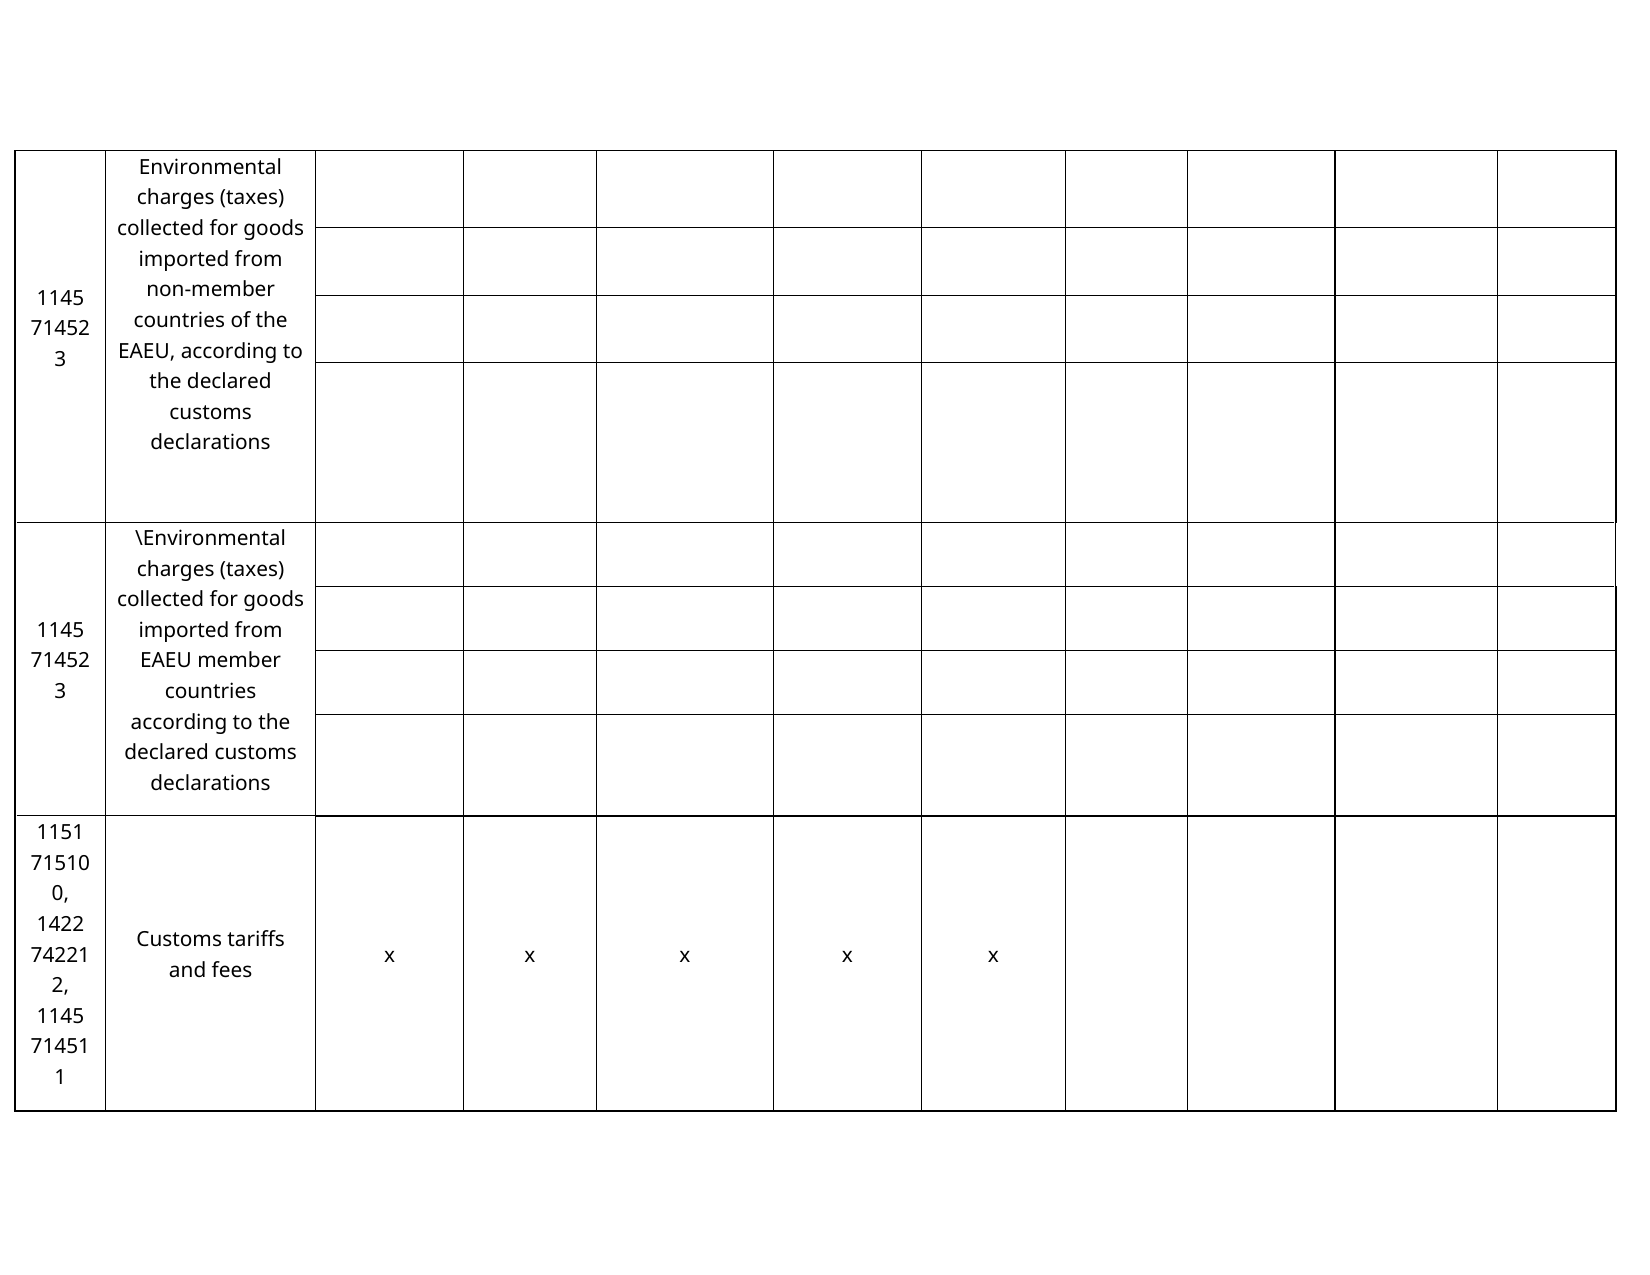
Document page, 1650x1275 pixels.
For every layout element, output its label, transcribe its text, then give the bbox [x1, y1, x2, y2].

table_cell [597, 296, 773, 362]
table_cell [1188, 151, 1334, 227]
table_cell [922, 587, 1065, 650]
table_cell [1066, 296, 1187, 362]
table_cell 1145 714523 [16, 523, 105, 815]
table_cell [774, 523, 921, 586]
table_cell [1336, 587, 1497, 650]
table_cell x [922, 817, 1065, 1109]
table_cell [774, 228, 921, 294]
table_cell [316, 651, 463, 714]
table_cell [316, 715, 463, 815]
table_cell [1336, 523, 1497, 586]
table_cell [316, 523, 463, 586]
table_cell [464, 587, 596, 650]
table_cell [316, 151, 463, 227]
table_cell [774, 587, 921, 650]
table_cell [774, 151, 921, 227]
table_cell [464, 363, 596, 522]
table_cell [316, 296, 463, 362]
table_cell [1336, 363, 1497, 522]
table_cell [1188, 363, 1334, 522]
table_cell [1336, 715, 1497, 815]
table_cell [922, 651, 1065, 714]
table_cell [1498, 586, 1615, 650]
table_cell [464, 296, 596, 362]
table_cell [774, 363, 921, 522]
table_cell [922, 296, 1065, 362]
table_cell Customs tariffs and fees [106, 816, 315, 1109]
table_cell [597, 228, 773, 294]
table_cell x [464, 817, 596, 1109]
table_cell [1188, 228, 1334, 294]
table_cell [597, 523, 773, 586]
table_cell [922, 151, 1065, 227]
table_cell [464, 151, 596, 227]
table_cell [464, 651, 596, 714]
table_cell [1066, 817, 1187, 1109]
table_cell [1498, 363, 1615, 522]
table_cell [1498, 151, 1615, 227]
table_cell [1336, 651, 1497, 714]
table_cell [464, 715, 596, 815]
table_cell [1336, 817, 1497, 1109]
table_cell [316, 363, 463, 522]
table_cell 1151 715100, 1422 742212, 1145 714511 [16, 816, 105, 1109]
table_cell [1498, 296, 1615, 362]
table_cell [1188, 523, 1334, 586]
table_cell [1066, 715, 1187, 815]
table_cell [922, 523, 1065, 586]
table_cell x [316, 817, 463, 1109]
table_cell [597, 363, 773, 522]
table_cell Environmental charges (taxes) collected for goods imported from non-member countries of the EAEU, according to the declared customs declarations [106, 151, 315, 522]
table_cell x [597, 817, 773, 1109]
table_cell [597, 651, 773, 714]
table_cell [1498, 228, 1615, 294]
table_cell 1145 714523 [16, 151, 105, 522]
table_cell [922, 363, 1065, 522]
table_cell [464, 228, 596, 294]
table_cell [1066, 151, 1187, 227]
table_cell [464, 523, 596, 586]
table_cell [1498, 651, 1615, 714]
table_cell [774, 715, 921, 815]
table_cell [1066, 363, 1187, 522]
table_cell [1498, 817, 1615, 1109]
table_cell [1188, 587, 1334, 650]
table_cell [597, 151, 773, 227]
table_cell [1188, 817, 1334, 1109]
table_cell [1188, 651, 1334, 714]
table_cell [1066, 228, 1187, 294]
table_cell [1498, 715, 1615, 815]
table_cell [597, 587, 773, 650]
table_cell [922, 228, 1065, 294]
table_cell [1066, 651, 1187, 714]
table_cell [774, 651, 921, 714]
table_cell [922, 715, 1065, 815]
table_cell [1336, 151, 1497, 227]
table_cell [1188, 296, 1334, 362]
table_cell [1188, 715, 1334, 815]
table_cell [1498, 522, 1615, 586]
table_cell [1066, 523, 1187, 586]
table_cell [316, 587, 463, 650]
table_cell \Environmental charges (taxes) collected for goods imported from EAEU member countries according to the declared customs declarations [106, 523, 315, 815]
table_cell [316, 228, 463, 294]
table_cell [1336, 228, 1497, 294]
table_cell [774, 296, 921, 362]
table_cell [1336, 296, 1497, 362]
table_cell [1066, 587, 1187, 650]
table_cell [597, 715, 773, 815]
table_cell x [774, 817, 921, 1109]
